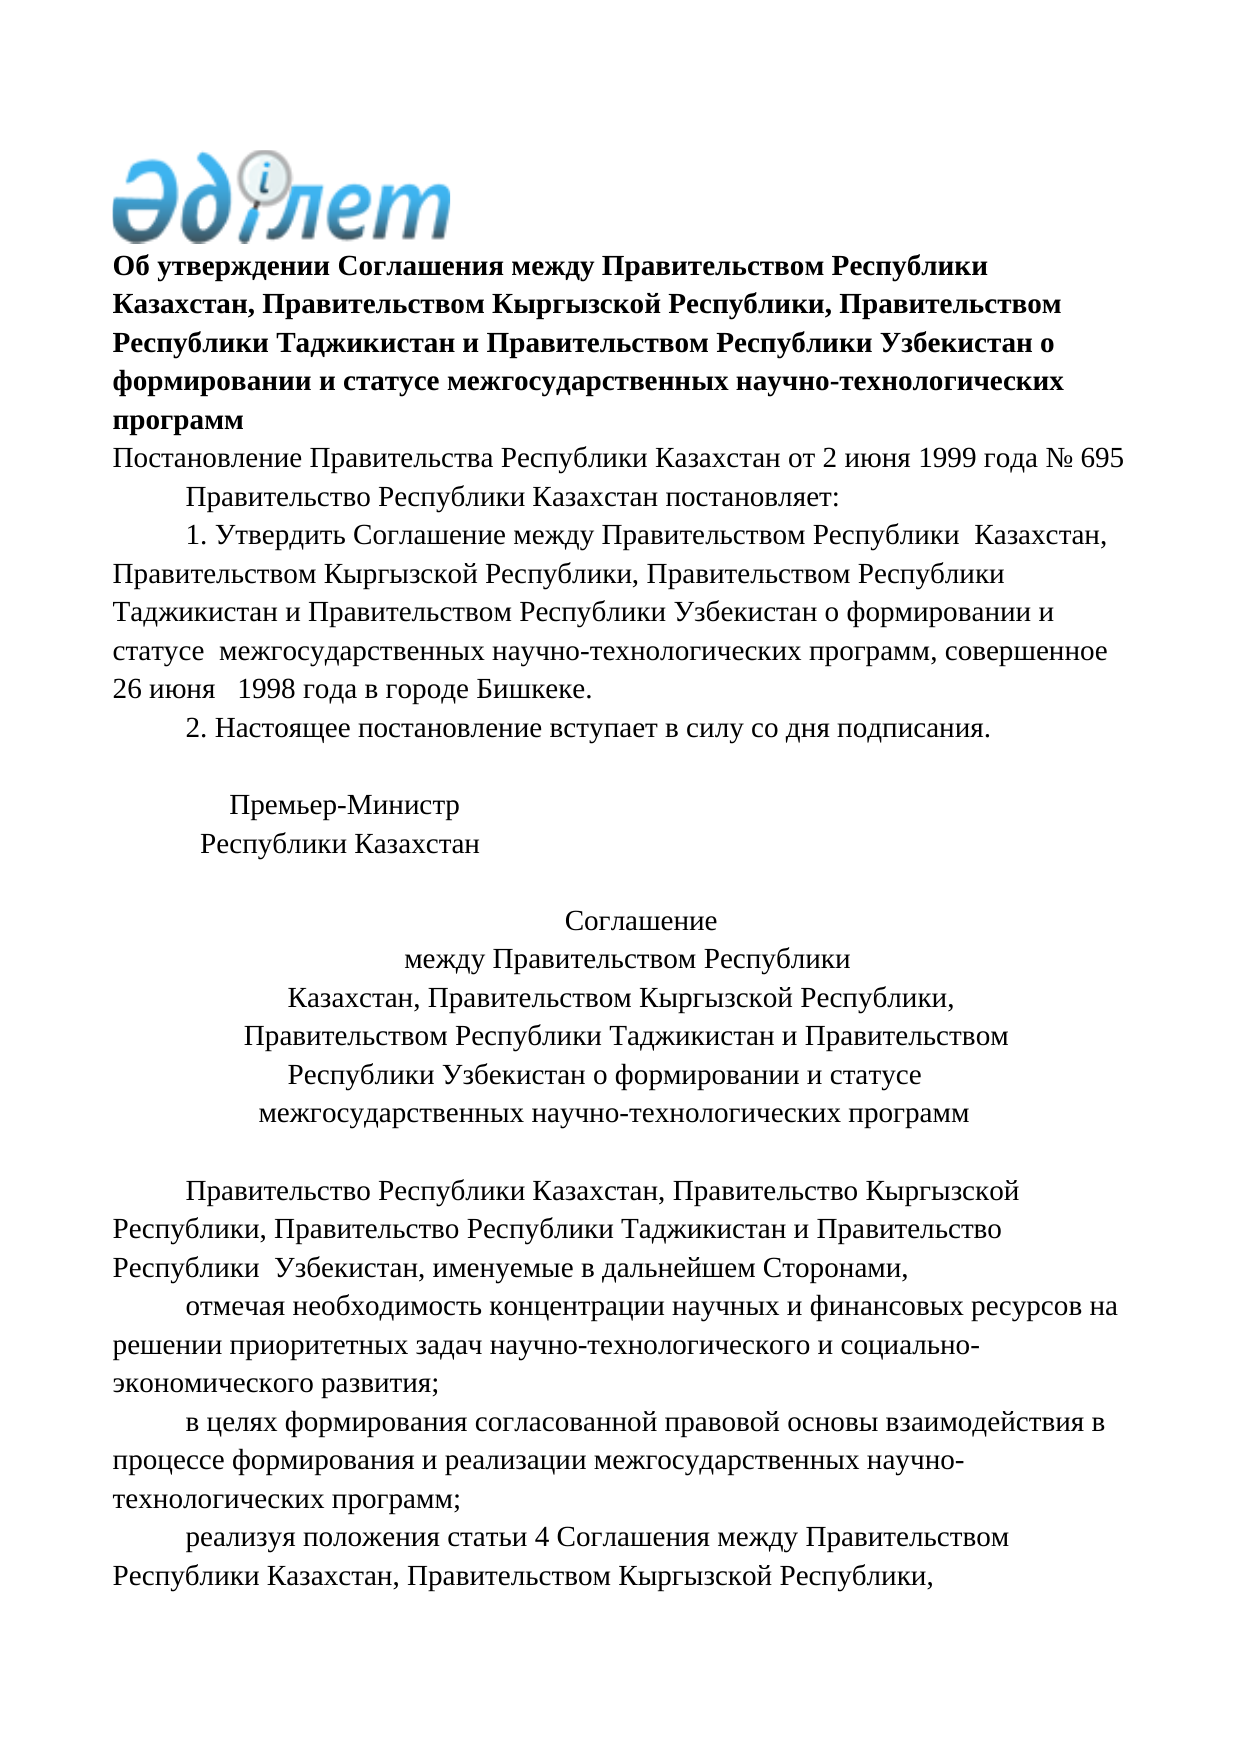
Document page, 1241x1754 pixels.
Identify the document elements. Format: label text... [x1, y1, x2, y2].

picture [112, 150, 451, 244]
text Об утверждении Соглашения между Правительством Республики Казахстан, Правительством Кыргызской Республики, Правительством Республики Таджикистан и Правительством Республики Узбекистан о формировании и статусе межгосударственных научно-технологических программ [112, 248, 1128, 435]
text Постановление Правительства Республики Казахстан от 2 июня 1999 года № 695 [112, 440, 1128, 474]
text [112, 479, 1128, 1592]
